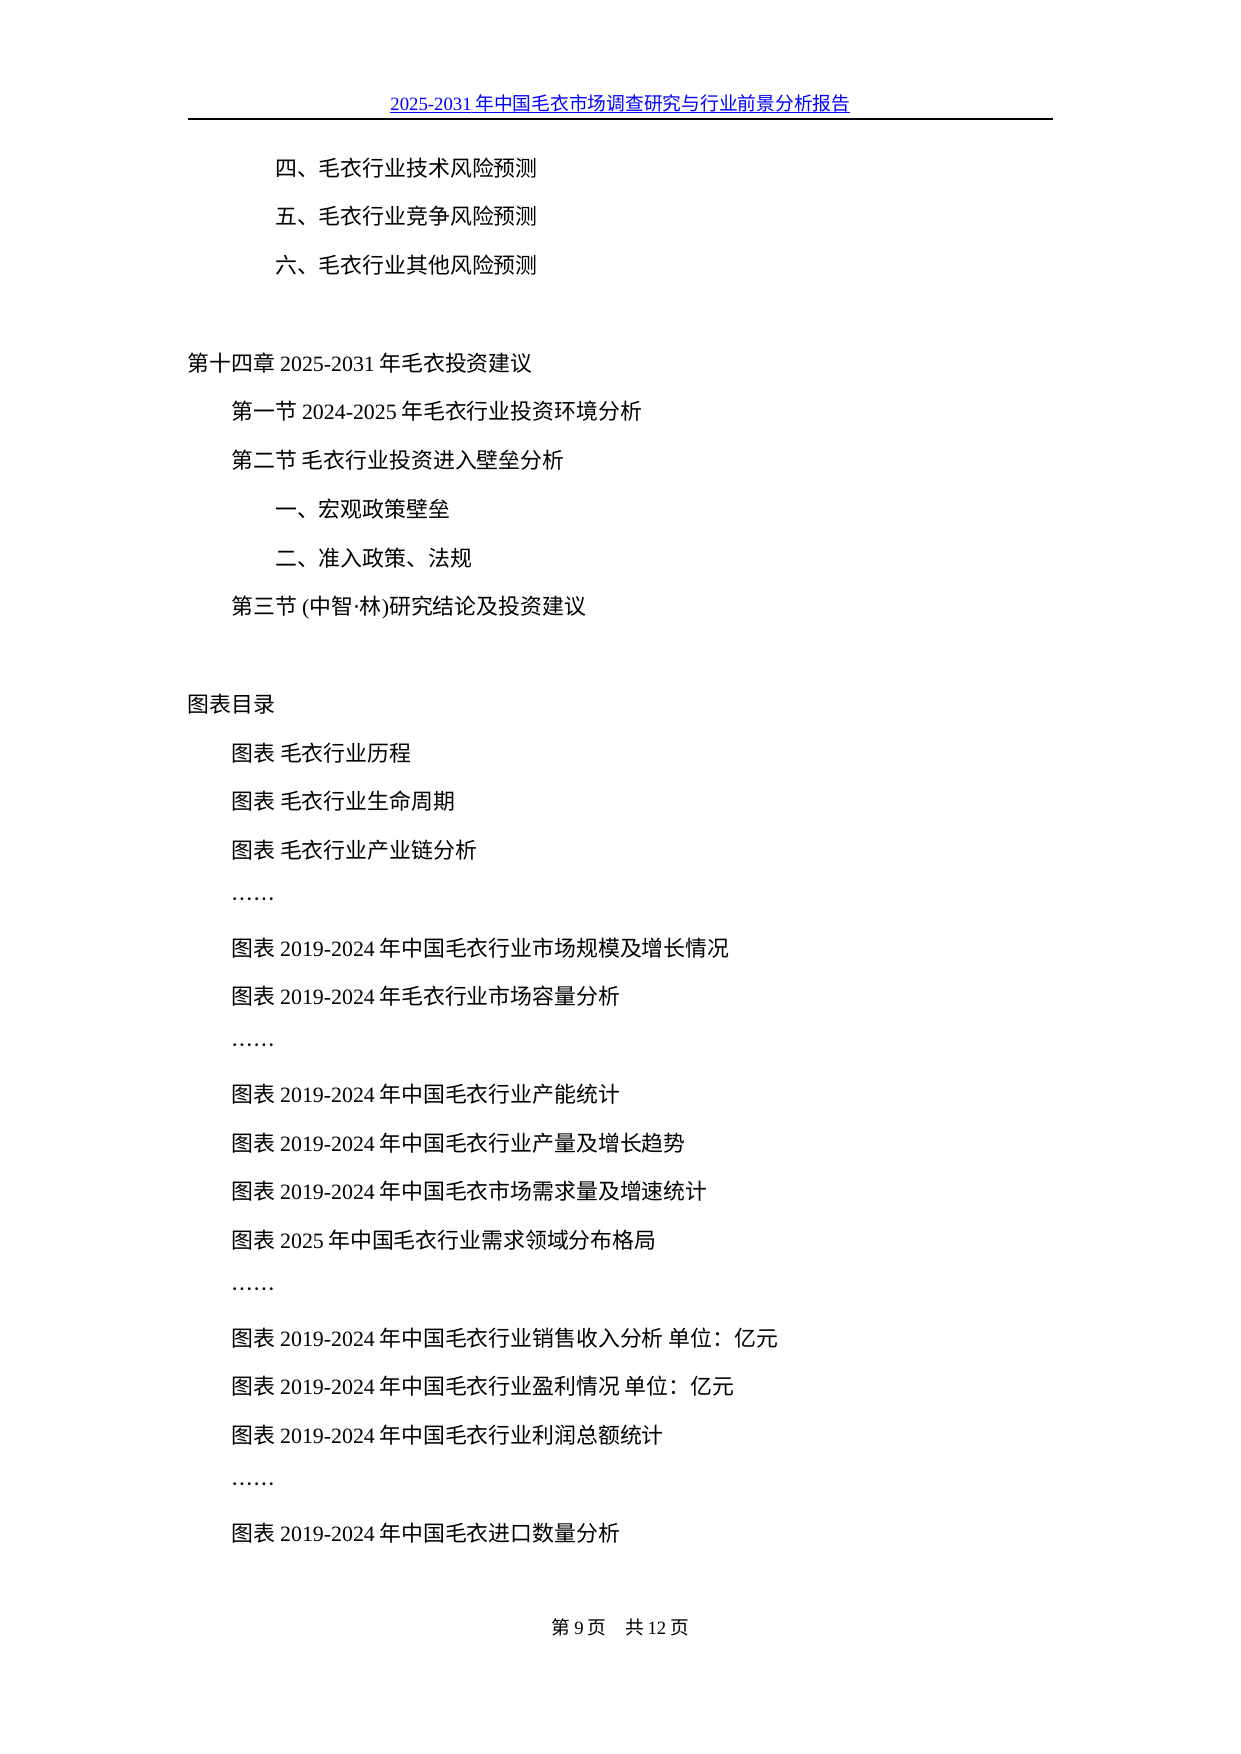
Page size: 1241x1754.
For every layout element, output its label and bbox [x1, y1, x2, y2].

text [187, 150, 1053, 1548]
